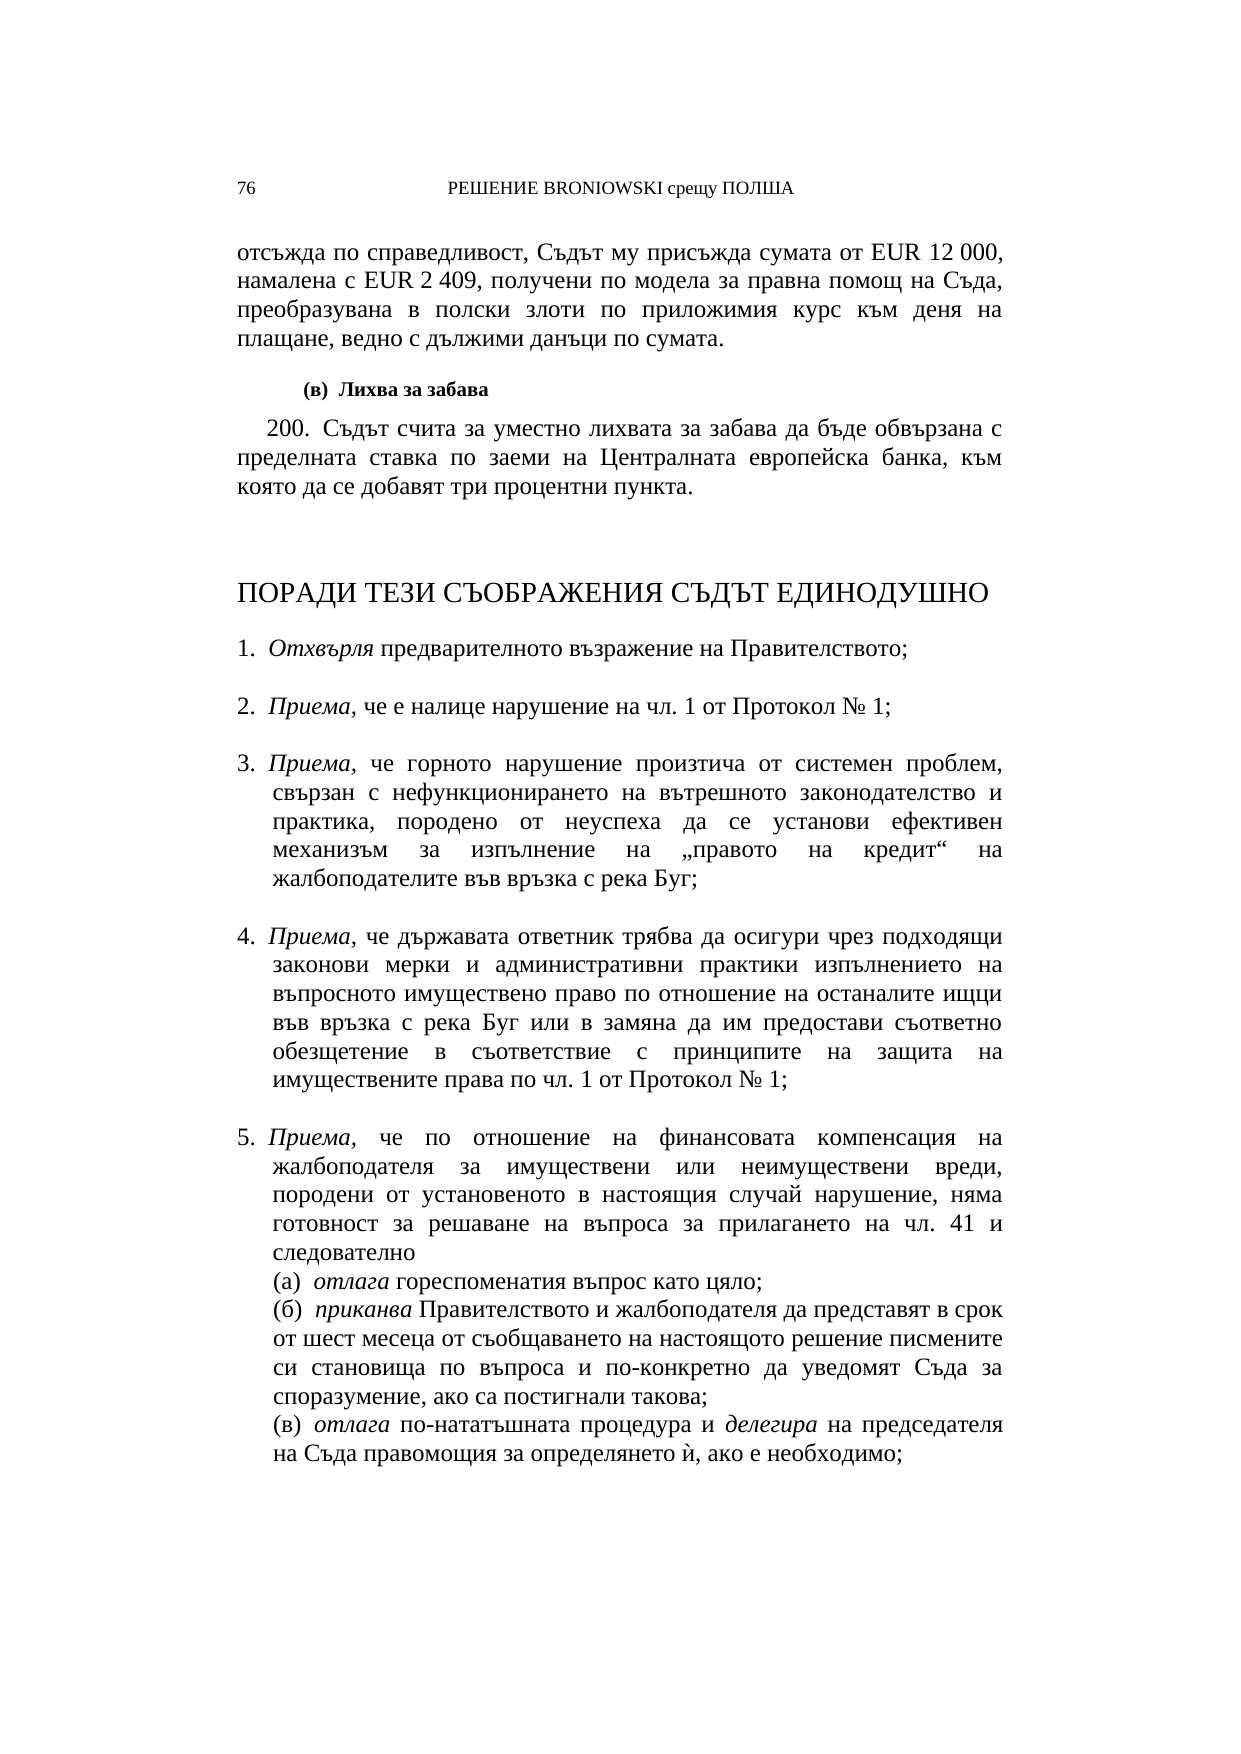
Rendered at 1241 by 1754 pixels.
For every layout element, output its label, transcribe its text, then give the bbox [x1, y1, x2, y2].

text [237, 237, 1003, 352]
list (a) отлага гореспоменатия въпрос като цяло; [273, 1266, 1003, 1294]
list 3. Приема, че горното нарушение произтича от системен проблем, свързан с нефункционирането на вътрешното законодателство и практика, породено от неуспеха да се установи ефективен механизъм за изпълнение на „правото на кредит“ на жалбоподателите във връзка с река Буг; [237, 748, 1003, 892]
list 4. Приема, че държавата ответник трябва да осигури чрез подходящи законови мерки и административни практики изпълнението на въпросното имуществено право по отношение на останалите ищци във връзка с река Буг или в замяна да им предостави съответно обезщетение в съответствие с принципите на защита на имуществените права по чл. 1 от Протокол № 1; [237, 921, 1003, 1093]
list (б) приканва Правителството и жалбоподателя да представят в срок от шест месеца от съобщаването на настоящото решение писмените си становища по въпроса и по-конкретно да уведомят Съда за споразумение, ако са постигнали такова; [273, 1294, 1003, 1409]
list (в) отлага по-нататъшната процедура и делегира на председателя на Съда правомощия за определянето ѝ, ако е необходимо; [273, 1409, 1003, 1467]
text ПОРАДИ ТЕЗИ СЪОБРАЖЕНИЯ СЪДЪТ ЕДИНОДУШНО [237, 575, 1003, 608]
list 5. Приема, че по отношение на финансовата компенсация на жалбоподателя за имуществени или неимуществени вреди, породени от установеното в настоящия случай нарушение, няма готовност за решаване на въпроса за прилагането на чл. 41 и следователно [237, 1122, 1003, 1266]
list 2. Приема, че е налице нарушение на чл. 1 от Протокол № 1; [237, 691, 1003, 719]
text 200. Съдът счита за уместно лихвата за забава да бъде обвързана с пределната ставка по заеми на Централната европейска банка, към която да се добавят три процентни пункта. [237, 413, 1003, 500]
text (в) Лихва за забава [303, 377, 1003, 401]
list 1. Отхвърля предварителното възражение на Правителството; [237, 633, 1003, 662]
